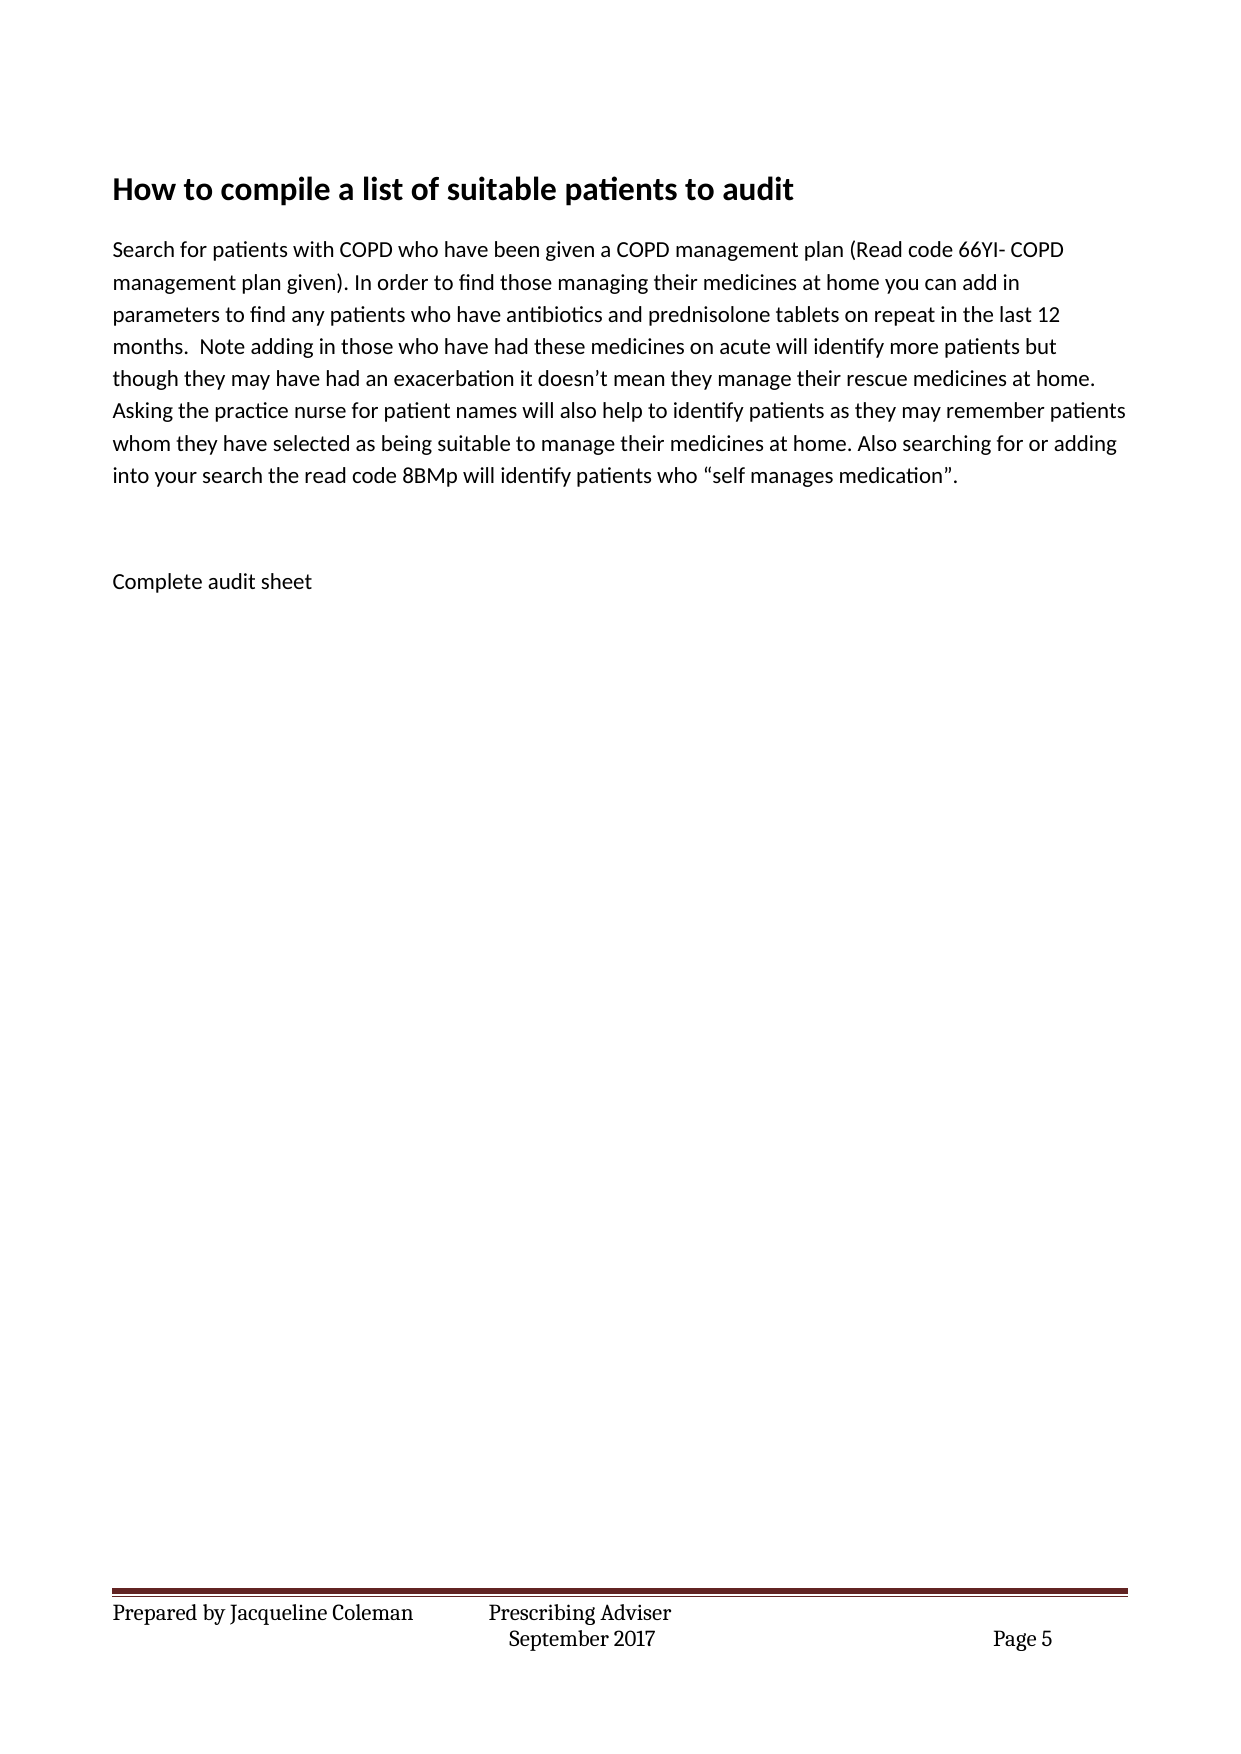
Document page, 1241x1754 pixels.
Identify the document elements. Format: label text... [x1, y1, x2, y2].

text How to compile a list of suitable patients to audit [112, 168, 1128, 209]
text Complete audit sheet [112, 567, 1128, 595]
text Search for patients with COPD who have been given a COPD management plan (Read code 66YI- COPD management plan given). In order to find those managing their medicines at home you can add in parameters to find any patients who have antibiotics and prednisolone tablets on repeat in the last 12 months. Note adding in those who have had these medicines on acute will identify more patients but though they may have had an exacerbation it doesn’t mean they manage their rescue medicines at home. Asking the practice nurse for patient names will also help to identify patients as they may remember patients whom they have selected as being suitable to manage their medicines at home. Also searching for or adding into your search the read code 8BMp will identify patients who “self manages medication”. [112, 236, 1128, 489]
